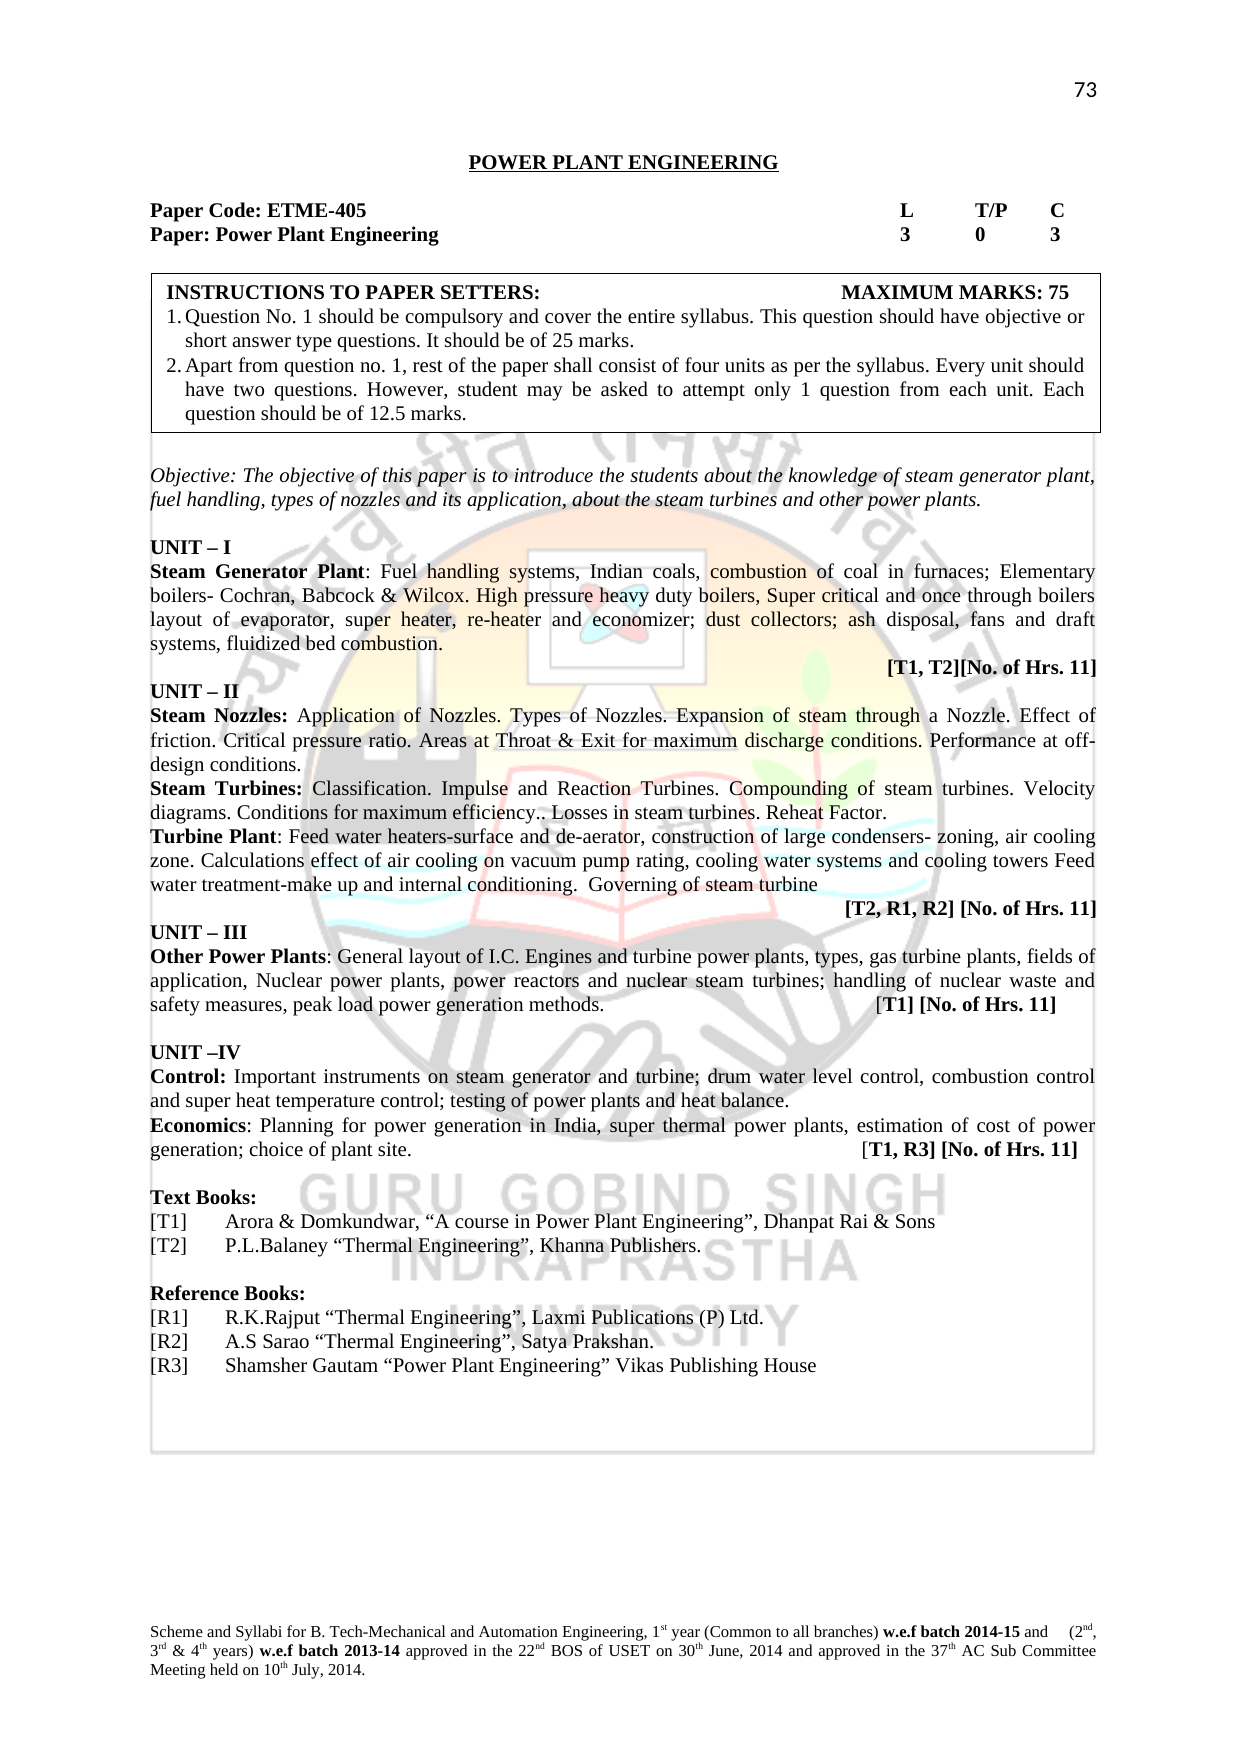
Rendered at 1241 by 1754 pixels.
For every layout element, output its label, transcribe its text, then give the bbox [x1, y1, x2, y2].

text Paper: Power Plant Engineering 3 0 3 [150, 222, 1097, 246]
text Paper Code: ETME-405 L T/P C [150, 198, 1097, 222]
text Steam Generator Plant: Fuel handling systems, Indian coals, combustion of coal in furnaces; Elementary boilers- Cochran, Babcock & Wilcox. High pressure heavy duty boilers, Super critical and once through boilers layout of evaporator, super heater, re-heater and economizer; dust collectors; ash disposal, fans and draft systems, fluidized bed combustion. [150, 559, 1097, 655]
text Text Books: [150, 1185, 1097, 1209]
text Economics: Planning for power generation in India, super thermal power plants, estimation of cost of power generation; choice of plant site. [T1, R3] [No. of Hrs. 11] [150, 1112, 1097, 1161]
text [R2] A.S Sarao “Thermal Engineering”, Satya Prakshan. [150, 1329, 1097, 1353]
text UNIT – II [150, 679, 1097, 703]
text [T1] Arora & Domkundwar, “A course in Power Plant Engineering”, Dhanpat Rai & Sons [150, 1209, 1097, 1233]
text Other Power Plants: General layout of I.C. Engines and turbine power plants, types, gas turbine plants, fields of application, Nuclear power plants, power reactors and nuclear steam turbines; handling of nuclear waste and safety measures, peak load power generation methods. [T1] [No. of Hrs. 11] [150, 944, 1097, 1016]
text [R3] Shamsher Gautam “Power Plant Engineering” Vikas Publishing House [150, 1353, 1097, 1377]
text Steam Nozzles: Application of Nozzles. Types of Nozzles. Expansion of steam through a Nozzle. Effect of friction. Critical pressure ratio. Areas at Throat & Exit for maximum discharge conditions. Performance at off- design conditions. [150, 703, 1097, 776]
text Turbine Plant: Feed water heaters-surface and de-aerator, construction of large condensers- zoning, air cooling zone. Calculations effect of air cooling on vacuum pump rating, cooling water systems and cooling towers Feed water treatment-make up and internal conditioning. Governing of steam turbine [150, 824, 1097, 896]
text Control: Important instruments on steam generator and turbine; drum water level control, combustion control and super heat temperature control; testing of power plants and heat balance. [150, 1064, 1097, 1112]
text POWER PLANT ENGINEERING [150, 150, 1097, 174]
text [R1] R.K.Rajput “Thermal Engineering”, Laxmi Publications (P) Ltd. [150, 1305, 1097, 1329]
text [T2, R1, R2] [No. of Hrs. 11] [150, 896, 1097, 920]
text UNIT – I [150, 535, 1097, 559]
text Objective: The objective of this paper is to introduce the students about the knowledge of steam generator plant, fuel handling, types of nozzles and its application, about the steam turbines and other power plants. [150, 463, 1097, 511]
text [T1, T2][No. of Hrs. 11] [150, 655, 1097, 679]
text UNIT –IV [150, 1040, 1097, 1064]
text [T2] P.L.Balaney “Thermal Engineering”, Khanna Publishers. [150, 1233, 1097, 1257]
text UNIT – III [150, 920, 1097, 944]
text Reference Books: [150, 1281, 1097, 1305]
text Steam Turbines: Classification. Impulse and Reaction Turbines. Compounding of steam turbines. Velocity diagrams. Conditions for maximum efficiency.. Losses in steam turbines. Reheat Factor. [150, 776, 1097, 824]
